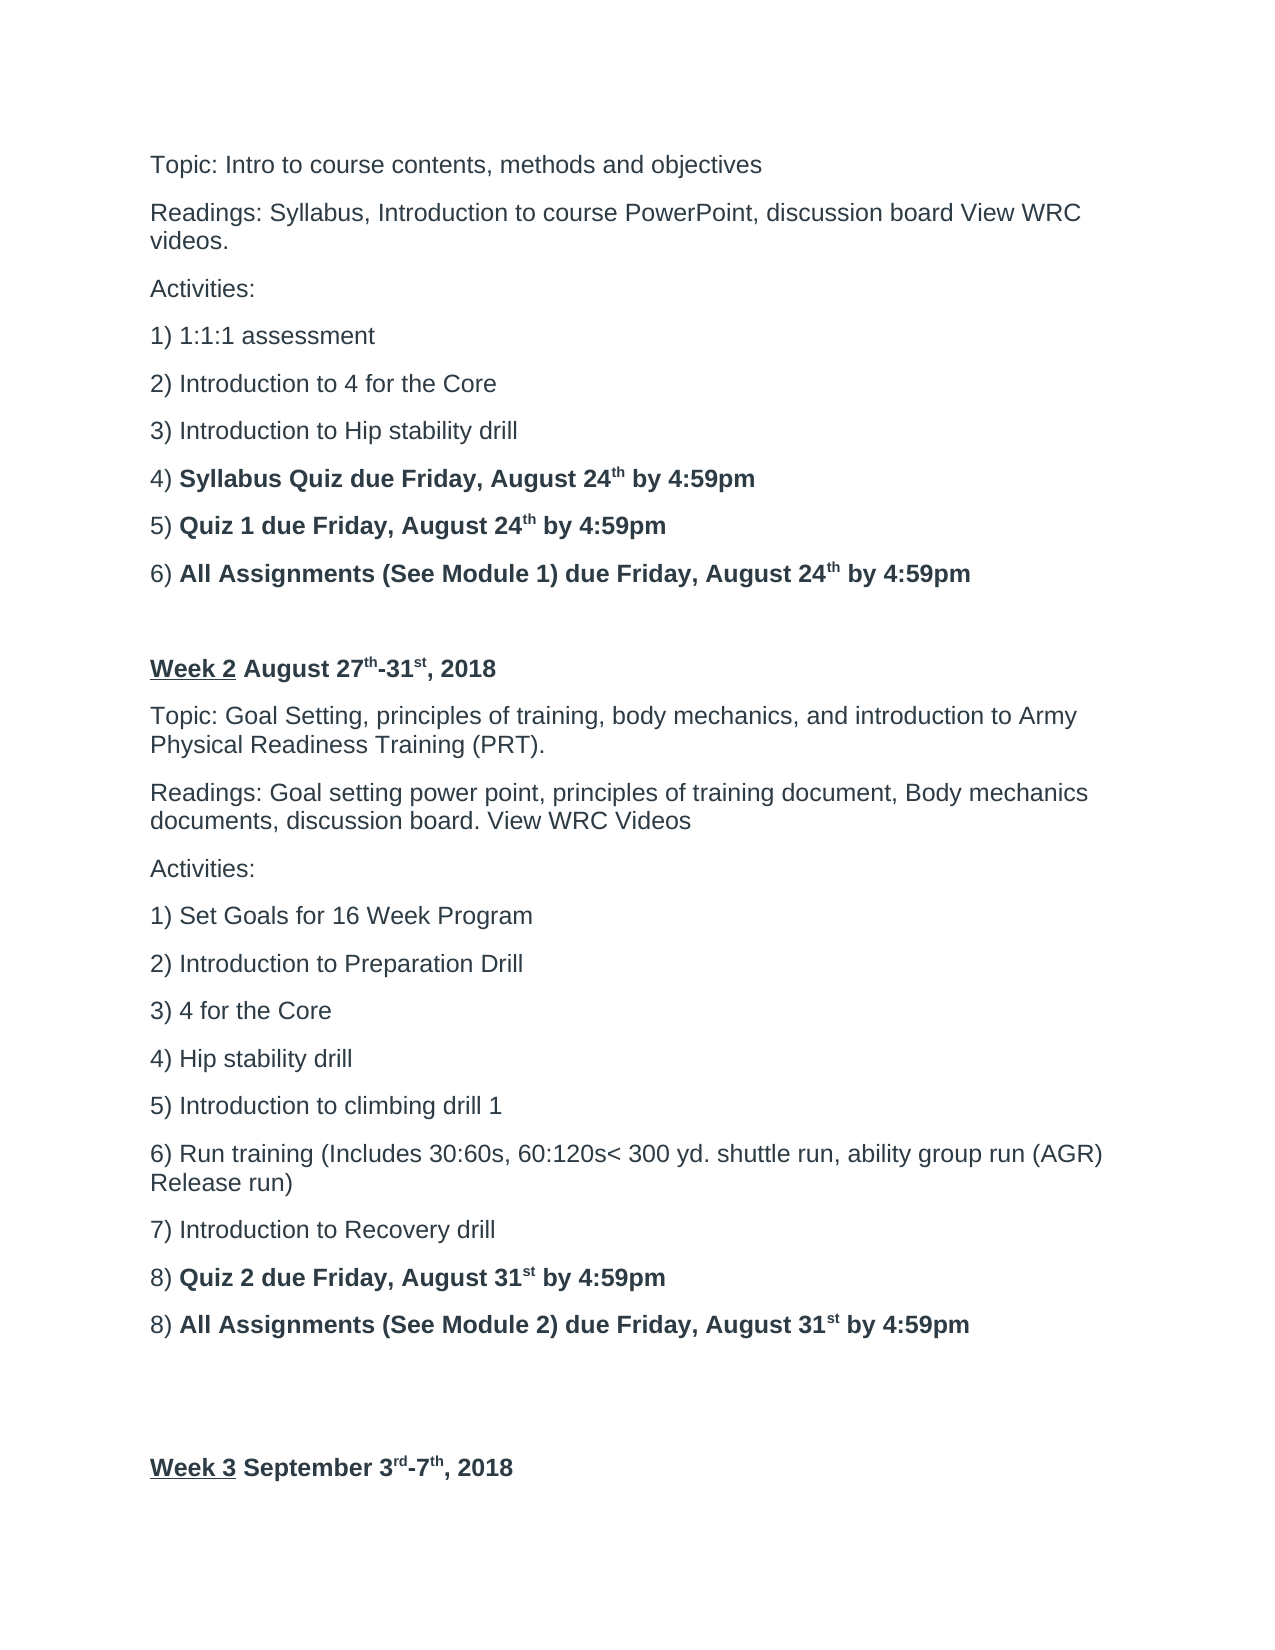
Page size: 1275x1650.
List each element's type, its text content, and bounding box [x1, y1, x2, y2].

text 4) Syllabus Quiz due Friday, August 24th by 4:59pm [150, 464, 1125, 492]
text 2) Introduction to Preparation Drill [150, 949, 1125, 977]
text 2) Introduction to 4 for the Core [150, 369, 1125, 397]
text 6) All Assignments (See Module 1) due Friday, August 24th by 4:59pm [150, 559, 1125, 587]
text 7) Introduction to Recovery drill [150, 1215, 1125, 1244]
text 4) Hip stability drill [150, 1044, 1125, 1072]
text Readings: Goal setting power point, principles of training document, Body mechanics documents, discussion board. View WRC Videos [150, 777, 1125, 835]
text Topic: Goal Setting, principles of training, body mechanics, and introduction to Army Physical Readiness Training (PRT). [150, 701, 1125, 759]
text 3) Introduction to Hip stability drill [150, 416, 1125, 445]
text Activities: [150, 274, 1125, 302]
text 1) 1:1:1 assessment [150, 321, 1125, 350]
text Topic: Intro to course contents, methods and objectives [150, 150, 1125, 179]
text 5) Quiz 1 due Friday, August 24th by 4:59pm [150, 511, 1125, 540]
text Readings: Syllabus, Introduction to course PowerPoint, discussion board View WRC videos. [150, 197, 1125, 255]
text Week 3 September 3rd-7th, 2018 [150, 1452, 1125, 1481]
text 3) 4 for the Core [150, 996, 1125, 1025]
text 8) Quiz 2 due Friday, August 31st by 4:59pm [150, 1262, 1125, 1291]
text Activities: [150, 854, 1125, 882]
text Week 2 August 27th-31st, 2018 [150, 654, 1125, 682]
text 6) Run training (Includes 30:60s, 60:120s< 300 yd. shuttle run, ability group run (AGR) Release run) [150, 1139, 1125, 1196]
text 5) Introduction to climbing drill 1 [150, 1091, 1125, 1120]
text 8) All Assignments (See Module 2) due Friday, August 31st by 4:59pm [150, 1310, 1125, 1339]
text 1) Set Goals for 16 Week Program [150, 901, 1125, 930]
